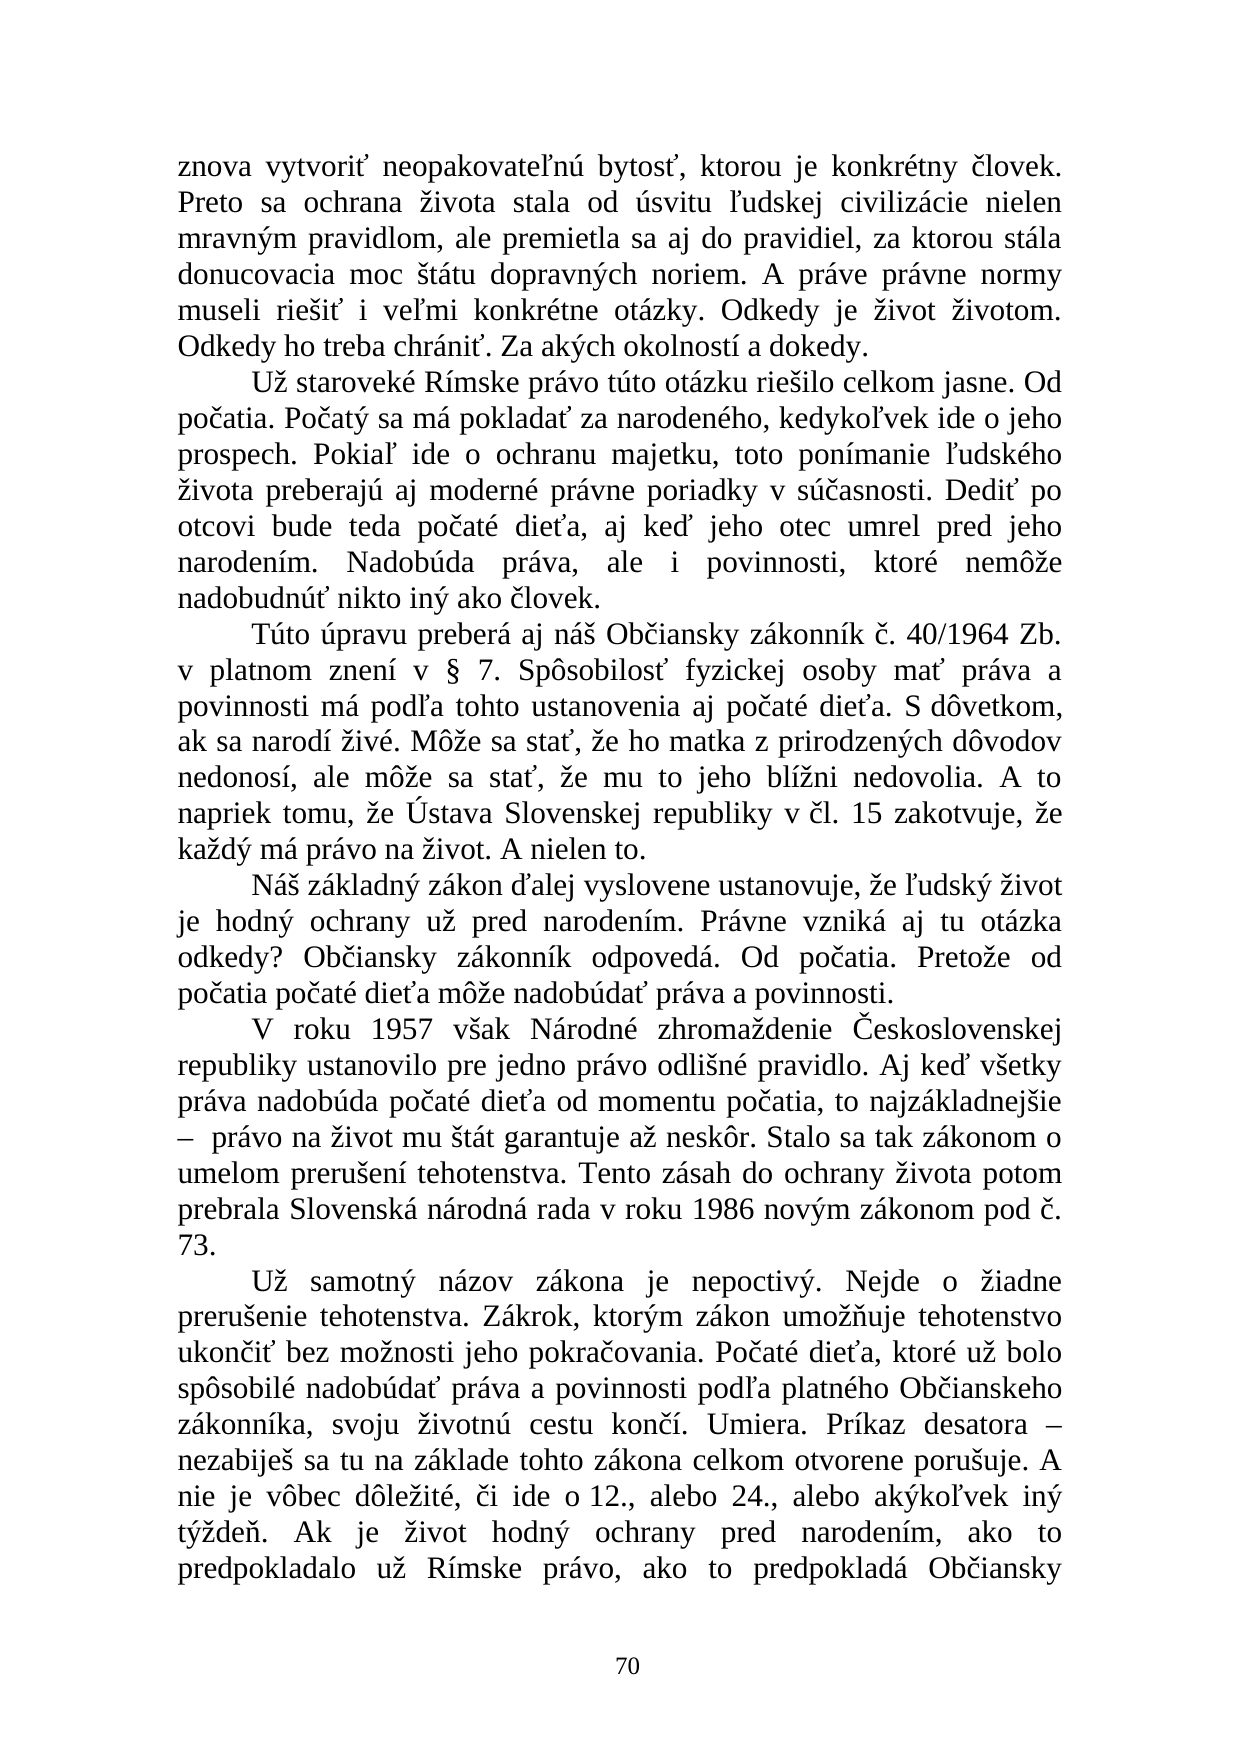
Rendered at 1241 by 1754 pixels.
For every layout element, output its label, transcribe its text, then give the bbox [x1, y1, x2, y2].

text Už staroveké Rímske právo túto otázku riešilo celkom jasne. Od počatia. Počatý sa má pokladať za narodeného, kedykoľvek ide o jeho prospech. Pokiaľ ide o ochranu majetku, toto ponímanie ľudského života preberajú aj moderné právne poriadky v súčasnosti. Dediť po otcovi bude teda počaté dieťa, aj keď jeho otec umrel pred jeho narodením. Nadobúda práva, ale i povinnosti, ktoré nemôže nadobudnúť nikto iný ako človek. [177, 363, 1063, 615]
text Náš základný zákon ďalej vyslovene ustanovuje, že ľudský život je hodný ochrany už pred narodením. Právne vzniká aj tu otázka odkedy? Občiansky zákonník odpovedá. Od počatia. Pretože od počatia počaté dieťa môže nadobúdať práva a povinnosti. [177, 866, 1063, 1010]
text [177, 148, 1063, 363]
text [177, 1262, 1063, 1585]
text V roku 1957 však Národné zhromaždenie Československej republiky ustanovilo pre jedno právo odlišné pravidlo. Aj keď všetky práva nadobúda počaté dieťa od momentu počatia, to najzákladnejšie – právo na život mu štát garantuje až neskôr. Stalo sa tak zákonom o umelom prerušení tehotenstva. Tento zásah do ochrany života potom prebrala Slovenská národná rada v roku 1986 novým zákonom pod č. 73. [177, 1010, 1063, 1262]
text Túto úpravu preberá aj náš Občiansky zákonník č. 40/1964 Zb. v platnom znení v § 7. Spôsobilosť fyzickej osoby mať práva a povinnosti má podľa tohto ustanovenia aj počaté dieťa. S dôvetkom, ak sa narodí živé. Môže sa stať, že ho matka z prirodzených dôvodov nedonosí, ale môže sa stať, že mu to jeho blížni nedovolia. A to napriek tomu, že Ústava Slovenskej republiky v čl. 15 zakotvuje, že každý má právo na život. A nielen to. [177, 615, 1063, 866]
